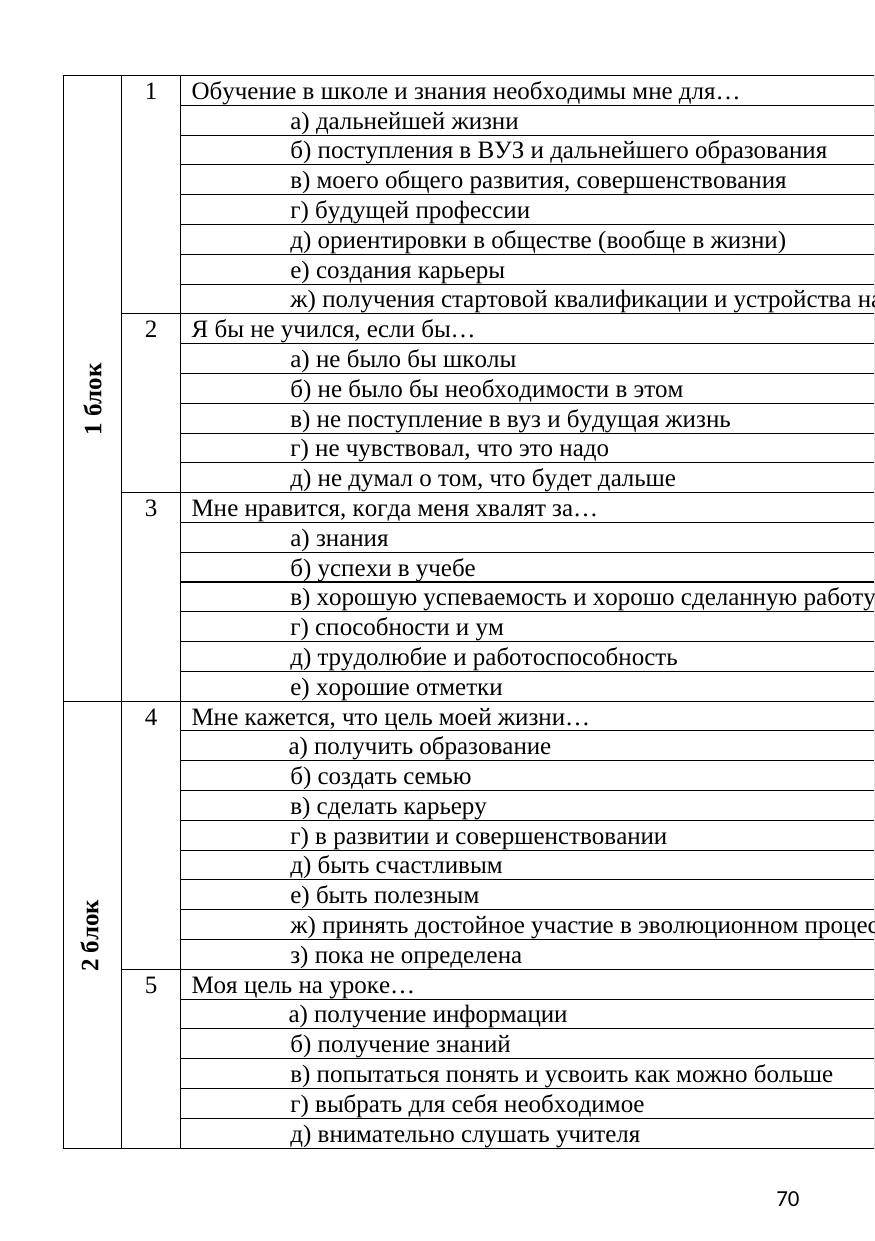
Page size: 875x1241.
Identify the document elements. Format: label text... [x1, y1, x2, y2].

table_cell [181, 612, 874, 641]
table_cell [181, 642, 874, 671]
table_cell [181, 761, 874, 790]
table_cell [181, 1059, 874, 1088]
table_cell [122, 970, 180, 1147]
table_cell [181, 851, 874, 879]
table_header 1 [122, 76, 180, 313]
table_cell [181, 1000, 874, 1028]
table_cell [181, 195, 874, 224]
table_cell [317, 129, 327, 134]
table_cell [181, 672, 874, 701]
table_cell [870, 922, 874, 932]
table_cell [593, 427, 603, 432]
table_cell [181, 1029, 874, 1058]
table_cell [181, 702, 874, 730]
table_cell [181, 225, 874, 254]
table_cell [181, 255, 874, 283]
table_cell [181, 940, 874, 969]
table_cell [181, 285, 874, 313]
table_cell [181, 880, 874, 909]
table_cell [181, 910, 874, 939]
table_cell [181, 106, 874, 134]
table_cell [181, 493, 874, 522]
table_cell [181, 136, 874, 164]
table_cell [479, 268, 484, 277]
table_header 1 блок [64, 76, 121, 701]
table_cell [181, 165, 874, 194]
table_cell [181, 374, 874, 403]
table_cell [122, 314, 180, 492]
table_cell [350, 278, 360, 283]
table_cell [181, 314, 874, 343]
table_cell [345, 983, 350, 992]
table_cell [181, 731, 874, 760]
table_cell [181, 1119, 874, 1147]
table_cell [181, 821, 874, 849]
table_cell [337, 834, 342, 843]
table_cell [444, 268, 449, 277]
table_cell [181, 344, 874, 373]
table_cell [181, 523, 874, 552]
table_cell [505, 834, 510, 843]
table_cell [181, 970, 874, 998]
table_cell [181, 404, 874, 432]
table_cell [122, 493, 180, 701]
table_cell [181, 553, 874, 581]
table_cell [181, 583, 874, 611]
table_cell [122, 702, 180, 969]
table_header Обучение в школе и знания необходимы мне для… [181, 76, 874, 105]
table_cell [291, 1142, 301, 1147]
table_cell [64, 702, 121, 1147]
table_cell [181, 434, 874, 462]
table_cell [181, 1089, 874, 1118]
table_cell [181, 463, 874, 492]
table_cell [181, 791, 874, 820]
